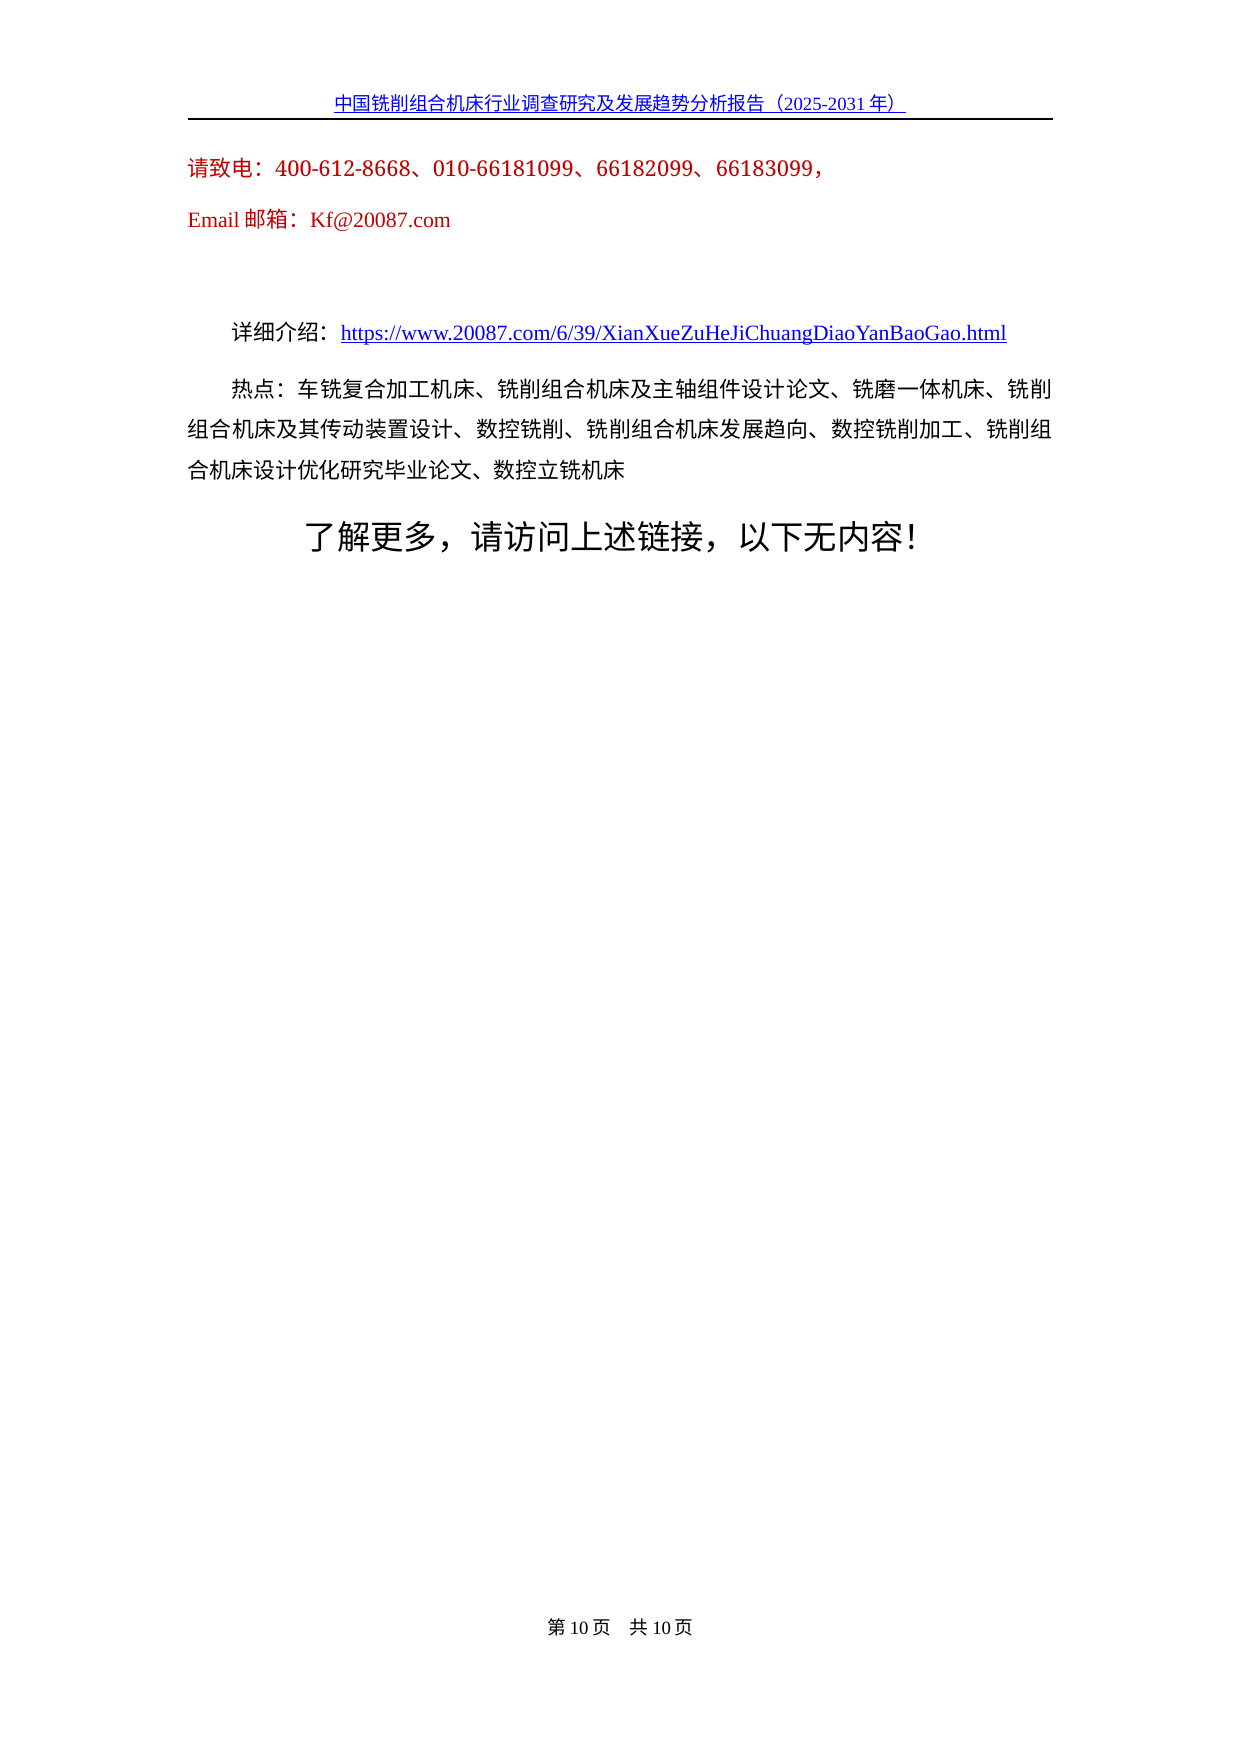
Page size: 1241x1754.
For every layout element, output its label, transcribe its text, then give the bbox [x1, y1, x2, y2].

text Email邮箱：Kf@20087.com [187, 202, 1053, 234]
text 详细介绍：https://www.20087.com/6/39/XianXueZuHeJiChuangDiaoYanBaoGao.html [187, 315, 1053, 347]
title 了解更多，请访问上述链接，以下无内容！ [187, 503, 1053, 568]
text 请致电：400-612-8668、010-66181099、66182099、66183099， [187, 150, 1053, 183]
text 热点：车铣复合加工机床、铣削组合机床及主轴组件设计论文、铣磨一体机床、铣削组合机床及其传动装置设计、数控铣削、铣削组合机床发展趋向、数控铣削加工、铣削组合机床设计优化研究毕业论文、数控立铣机床 [187, 371, 1053, 485]
